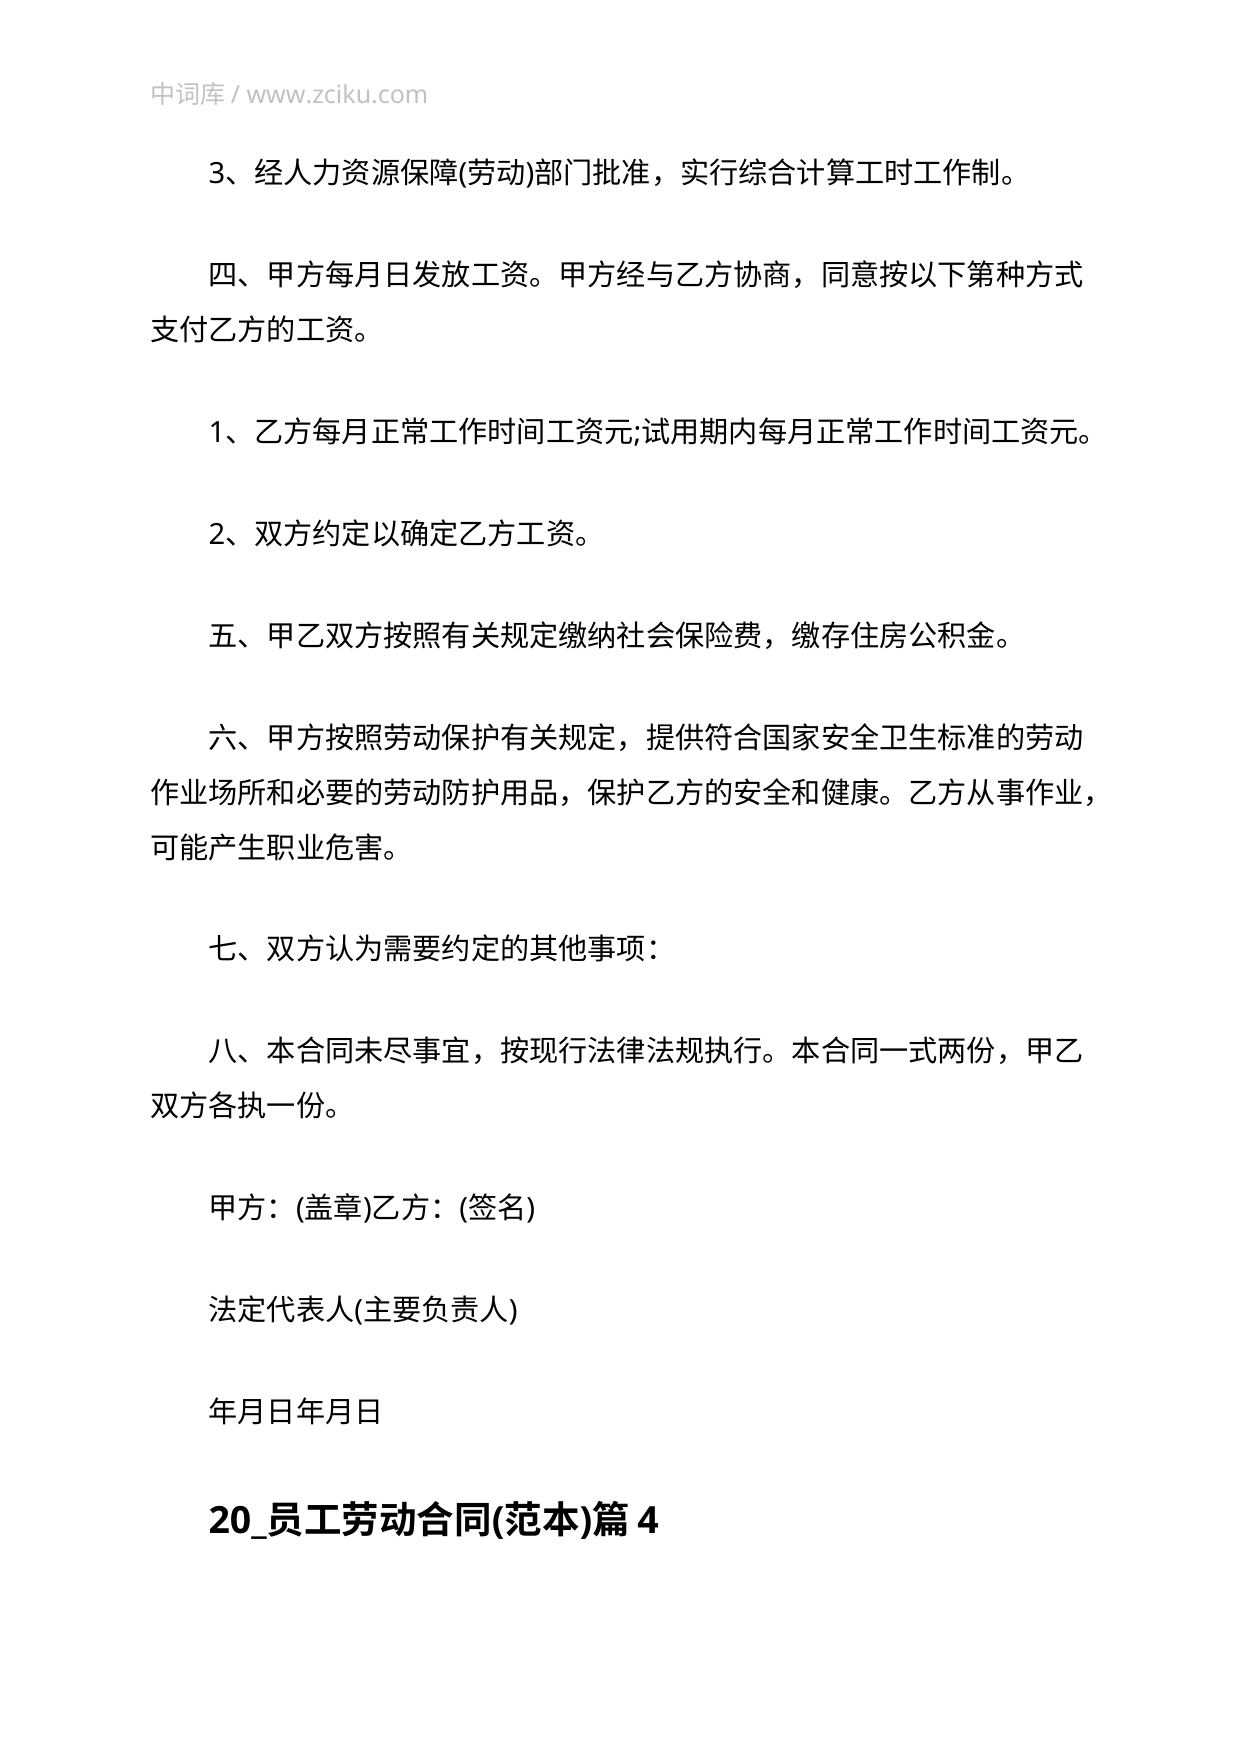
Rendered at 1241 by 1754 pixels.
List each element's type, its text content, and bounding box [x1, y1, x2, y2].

text 3、经人力资源保障(劳动)部门批准，实行综合计算工时工作制。 [150, 150, 1090, 192]
text 七、双方认为需要约定的其他事项： [150, 926, 1090, 968]
text 2、双方约定以确定乙方工资。 [150, 511, 1090, 553]
text 五、甲乙双方按照有关规定缴纳社会保险费，缴存住房公积金。 [150, 613, 1090, 655]
text 六、甲方按照劳动保护有关规定，提供符合国家安全卫生标准的劳动作业场所和必要的劳动防护用品，保护乙方的安全和健康。乙方从事作业，可能产生职业危害。 [150, 714, 1090, 866]
text 年月日年月日 [150, 1388, 1090, 1431]
text 20_员工劳动合同(范本)篇4 [150, 1490, 1090, 1544]
text 法定代表人(主要负责人) [150, 1286, 1090, 1329]
text 八、本合同未尽事宜，按现行法律法规执行。本合同一式两份，甲乙双方各执一份。 [150, 1028, 1090, 1125]
text 甲方：(盖章)乙方：(签名) [150, 1184, 1090, 1227]
text 四、甲方每月日发放工资。甲方经与乙方协商，同意按以下第种方式支付乙方的工资。 [150, 252, 1090, 349]
text 1、乙方每月正常工作时间工资元;试用期内每月正常工作时间工资元。 [150, 409, 1090, 451]
